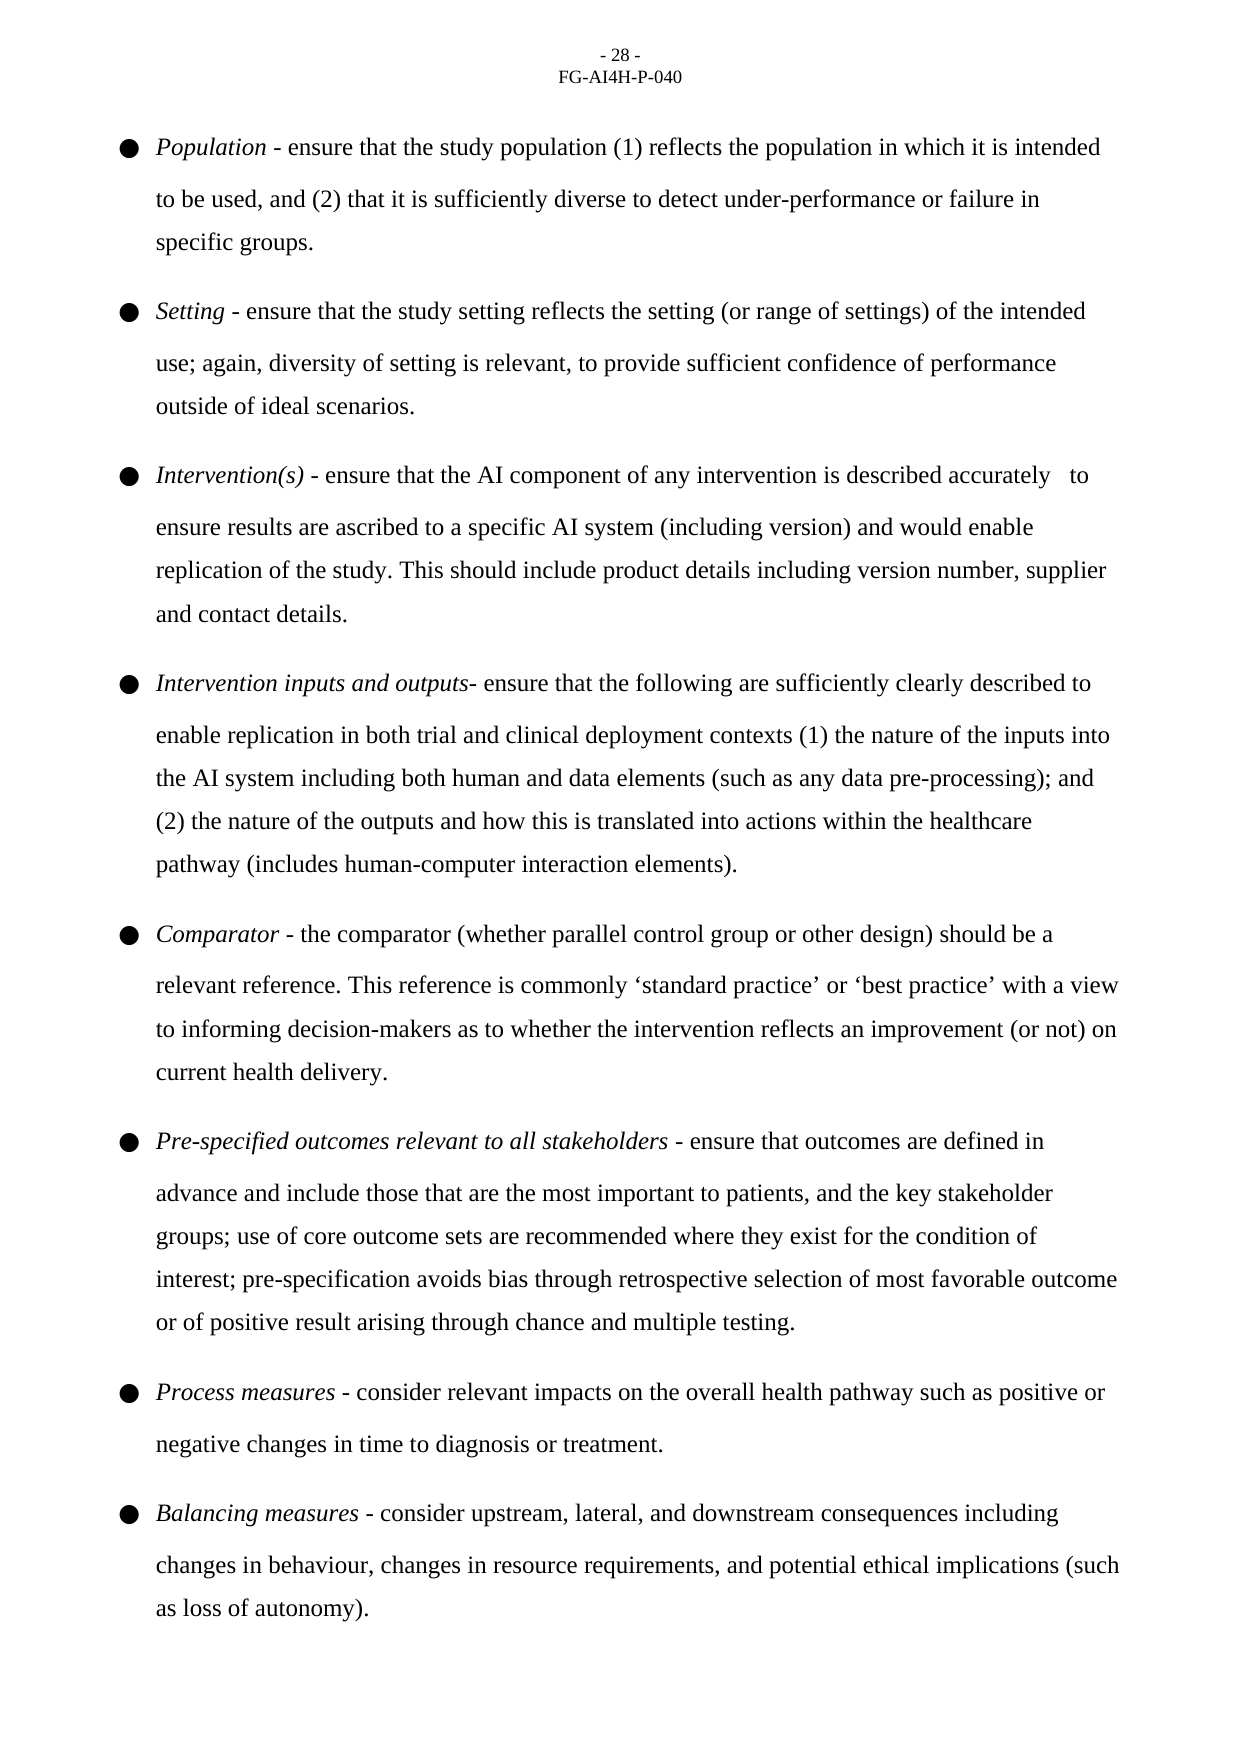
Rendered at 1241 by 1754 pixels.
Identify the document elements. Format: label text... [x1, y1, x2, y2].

list Process measures - consider relevant impacts on the overall health pathway such as positive or negative changes in time to diagnosis or treatment. [118, 1363, 1122, 1457]
list Comparator - the comparator (whether parallel control group or other design) should be a relevant reference. This reference is commonly ‘standard practice’ or ‘best practice’ with a view to informing decision-makers as to whether the intervention reflects an improvement (or not) on current health delivery. [118, 905, 1122, 1086]
list Setting - ensure that the study setting reflects the setting (or range of settings) of the intended use; again, diversity of setting is relevant, to provide sufficient confidence of performance outside of ideal scenarios. [118, 282, 1122, 420]
list Population - ensure that the study population (1) reflects the population in which it is intended to be used, and (2) that it is sufficiently diverse to detect under-performance or failure in specific groups. [118, 118, 1122, 256]
list Balancing measures - consider upstream, lateral, and downstream consequences including changes in behaviour, changes in resource requirements, and potential ethical implications (such as loss of autonomy). [118, 1484, 1122, 1622]
list Intervention(s) - ensure that the AI component of any intervention is described accurately to ensure results are ascribed to a specific AI system (including version) and would enable replication of the study. This should include product details including version number, supplier and contact details. [118, 447, 1122, 627]
list Pre-specified outcomes relevant to all stakeholders - ensure that outcomes are defined in advance and include those that are the most important to patients, and the key stakeholder groups; use of core outcome sets are recommended where they exist for the condition of interest; pre-specification avoids bias through retrospective selection of most favorable outcome or of positive result arising through chance and multiple testing. [118, 1112, 1122, 1336]
list Intervention inputs and outputs- ensure that the following are sufficiently clearly described to enable replication in both trial and clinical deployment contexts (1) the nature of the inputs into the AI system including both human and data elements (such as any data pre-processing); and (2) the nature of the outputs and how this is translated into actions within the healthcare pathway (includes human-computer interaction elements). [118, 654, 1122, 878]
